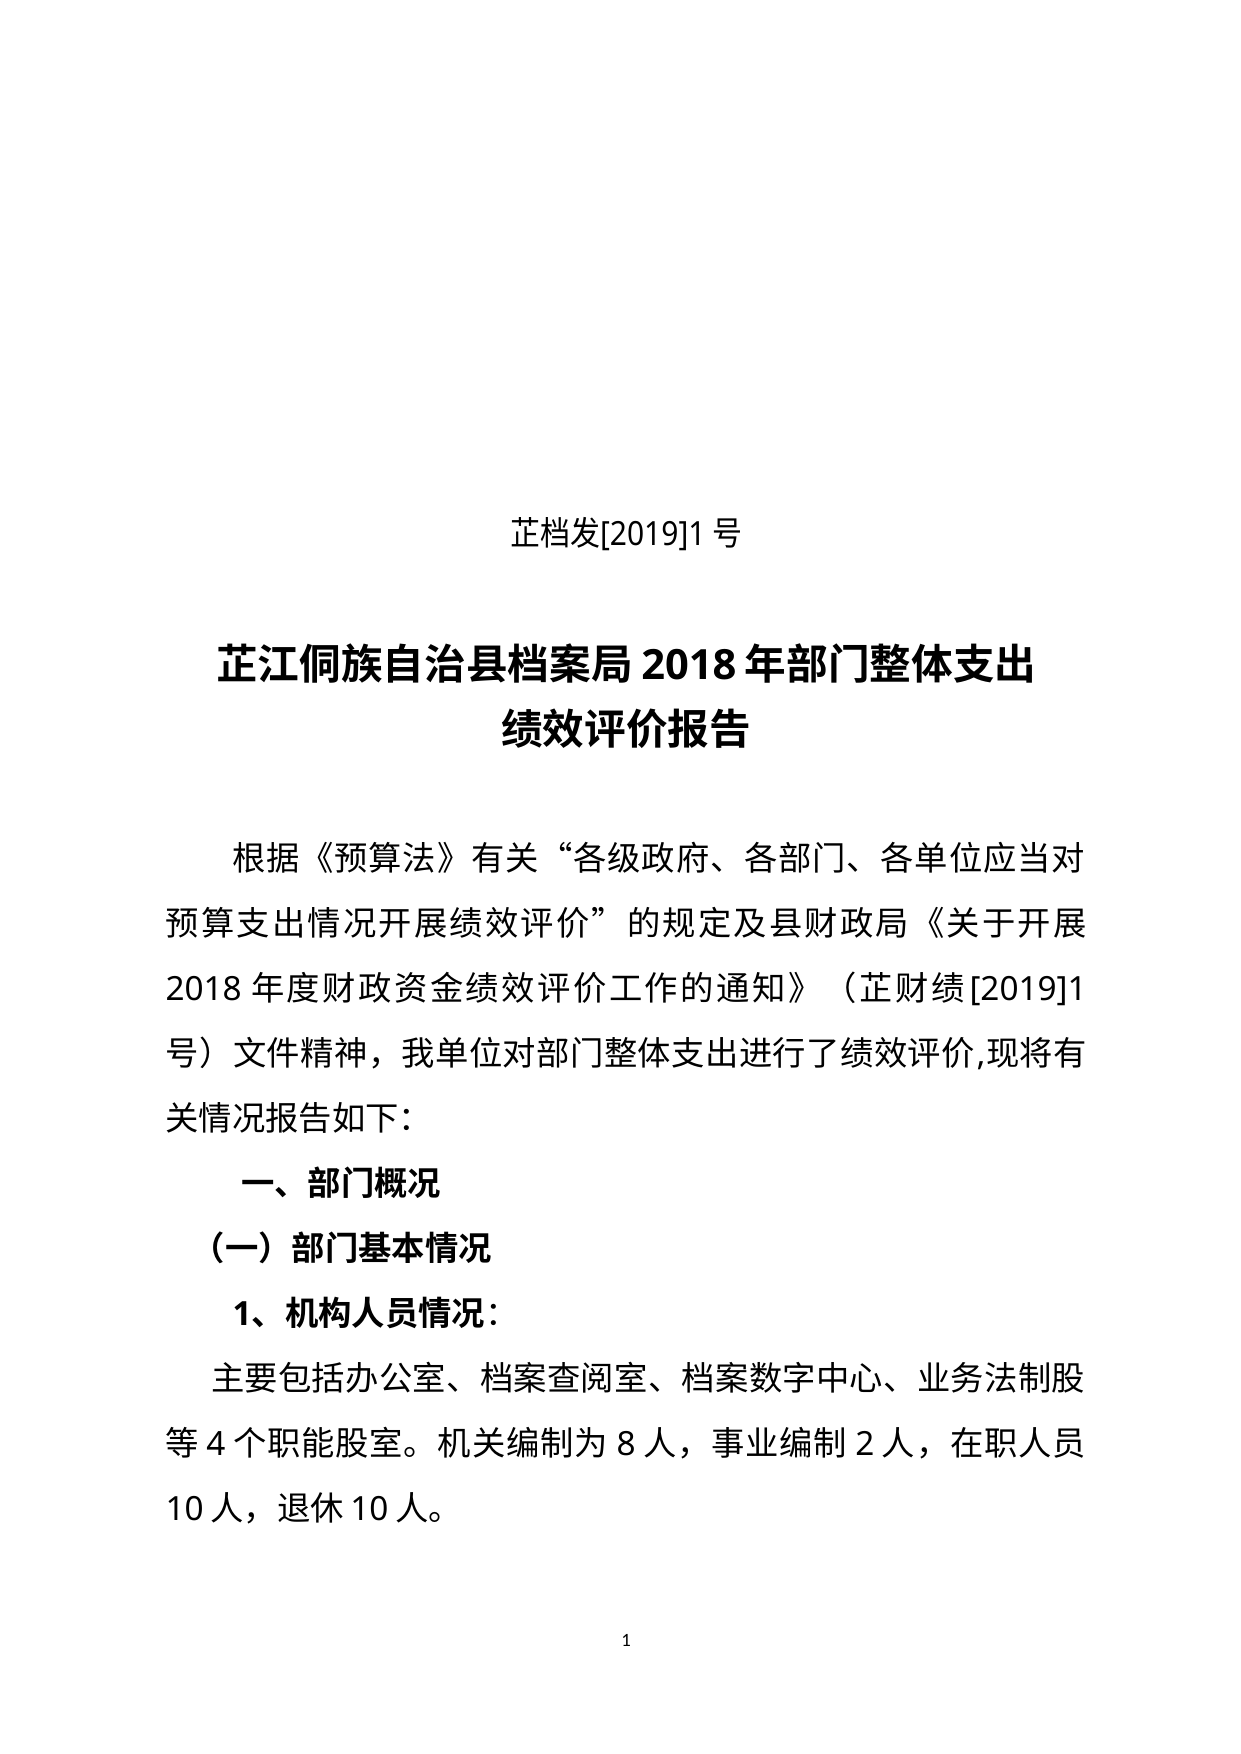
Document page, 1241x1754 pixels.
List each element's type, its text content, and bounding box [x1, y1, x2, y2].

text 根据《预算法》有关“各级政府、各部门、各单位应当对预算支出情况开展绩效评价”的规定及县财政局《关于开展2018年度财政资金绩效评价工作的通知》（芷财绩[2019]1号）文件精神，我单位对部门整体支出进行了绩效评价,现将有关情况报告如下： [165, 824, 1087, 1149]
text 芷江侗族自治县档案局2018年部门整体支出 [165, 629, 1087, 694]
text 1、机构人员情况： [165, 1279, 1087, 1344]
text 一、部门概况 [165, 1149, 1087, 1214]
text 芷档发[2019]1号 [165, 499, 1087, 564]
text 绩效评价报告 [165, 694, 1087, 759]
text （一）部门基本情况 [165, 1214, 1087, 1279]
text 主要包括办公室、档案查阅室、档案数字中心、业务法制股等4个职能股室。机关编制为8人，事业编制2人，在职人员10人，退休10人。 [165, 1344, 1087, 1539]
